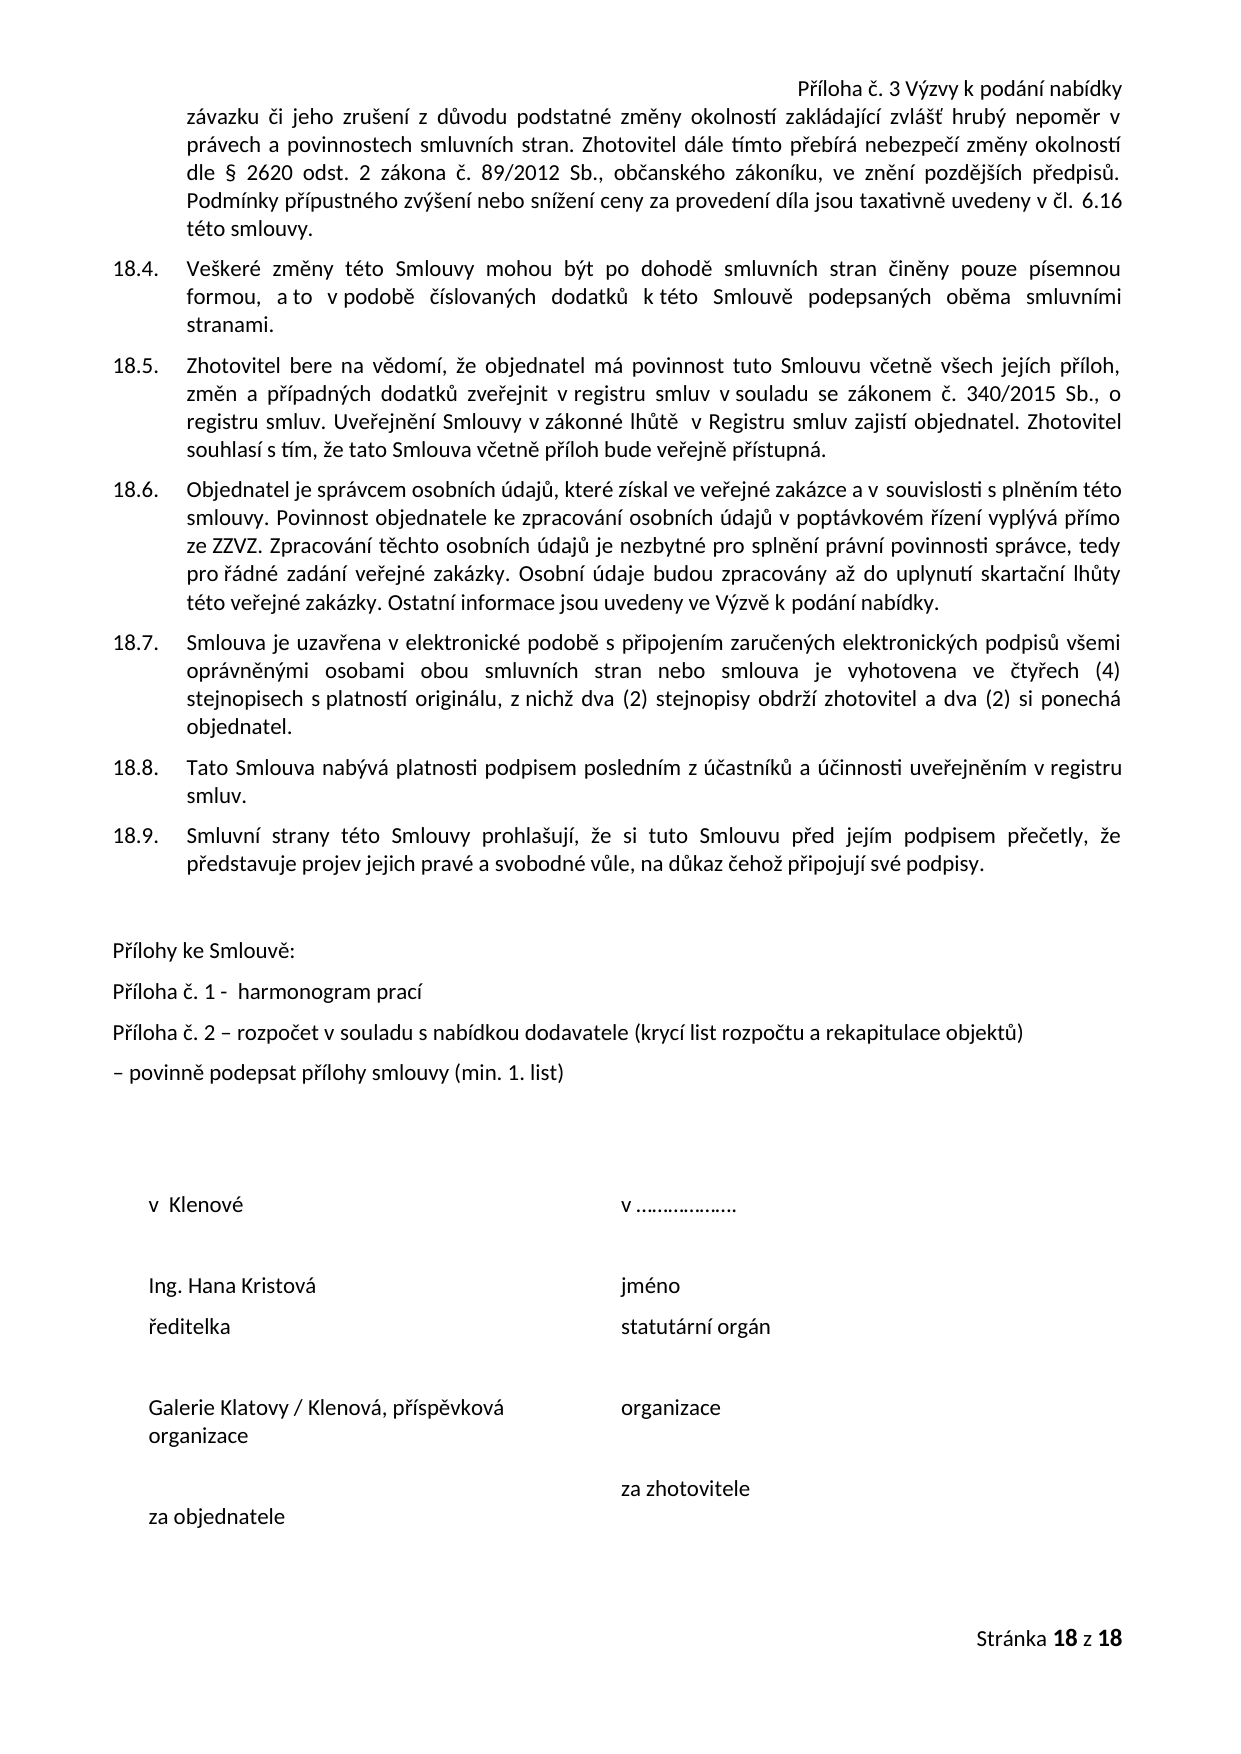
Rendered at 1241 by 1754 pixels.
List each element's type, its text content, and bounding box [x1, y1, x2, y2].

subtitle Veškeré změny této Smlouvy mohou být po dohodě smluvních stran činěny pouze písemnou formou, a to v podobě číslovaných dodatků k této Smlouvě podepsaných oběma smluvními stranami. [112, 254, 1122, 338]
text – povinně podepsat přílohy smlouvy (min. 1. list) [112, 1058, 1122, 1086]
subtitle Tato Smlouva nabývá platnosti podpisem posledním z účastníků a účinnosti uveřejněním v registru smluv. [112, 753, 1122, 809]
subtitle Smluvní strany této Smlouvy prohlašují, že si tuto Smlouvu před jejím podpisem přečetly, že představuje projev jejich pravé a svobodné vůle, na důkaz čehož připojují své podpisy. [112, 821, 1122, 877]
subtitle Zhotovitel bere na vědomí, že objednatel má povinnost tuto Smlouvu včetně všech jejích příloh, změn a případných dodatků zveřejnit v registru smluv v souladu se zákonem č. 340/2015 Sb., o registru smluv. Uveřejnění Smlouvy v zákonné lhůtě v Registru smluv zajistí objednatel. Zhotovitel souhlasí s tím, že tato Smlouva včetně příloh bude veřejně přístupná. [112, 351, 1122, 463]
subtitle Smlouva je uzavřena v elektronické podobě s připojením zaručených elektronických podpisů všemi oprávněnými osobami obou smluvních stran nebo smlouva je vyhotovena ve čtyřech (4) stejnopisech s platností originálu, z nichž dva (2) stejnopisy obdrží zhotovitel a dva (2) si ponechá objednatel. [112, 628, 1122, 740]
subtitle Objednatel je správcem osobních údajů, které získal ve veřejné zakázce a v souvislosti s plněním této smlouvy. Povinnost objednatele ke zpracování osobních údajů v poptávkovém řízení vyplývá přímo ze ZZVZ. Zpracování těchto osobních údajů je nezbytné pro splnění právní povinnosti správce, tedy pro řádné zadání veřejné zakázky. Osobní údaje budou zpracovány až do uplynutí skartační lhůty této veřejné zakázky. Ostatní informace jsou uvedeny ve Výzvě k podání nabídky. [112, 476, 1122, 616]
text Příloha č. 1 - harmonogram prací [112, 977, 1122, 1005]
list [112, 102, 1122, 242]
table_header v Klenové Ing. Hana Kristová ředitelka Galerie Klatovy / Klenová, příspěvková organizace za objednatele [137, 1150, 609, 1555]
table_header v ………………. jméno statutární orgán organizace za zhotovitele [610, 1150, 1141, 1555]
text Příloha č. 2 – rozpočet v souladu s nabídkou dodavatele (krycí list rozpočtu a rekapitulace objektů) [112, 1018, 1122, 1046]
text Přílohy ke Smlouvě: [112, 937, 1122, 965]
